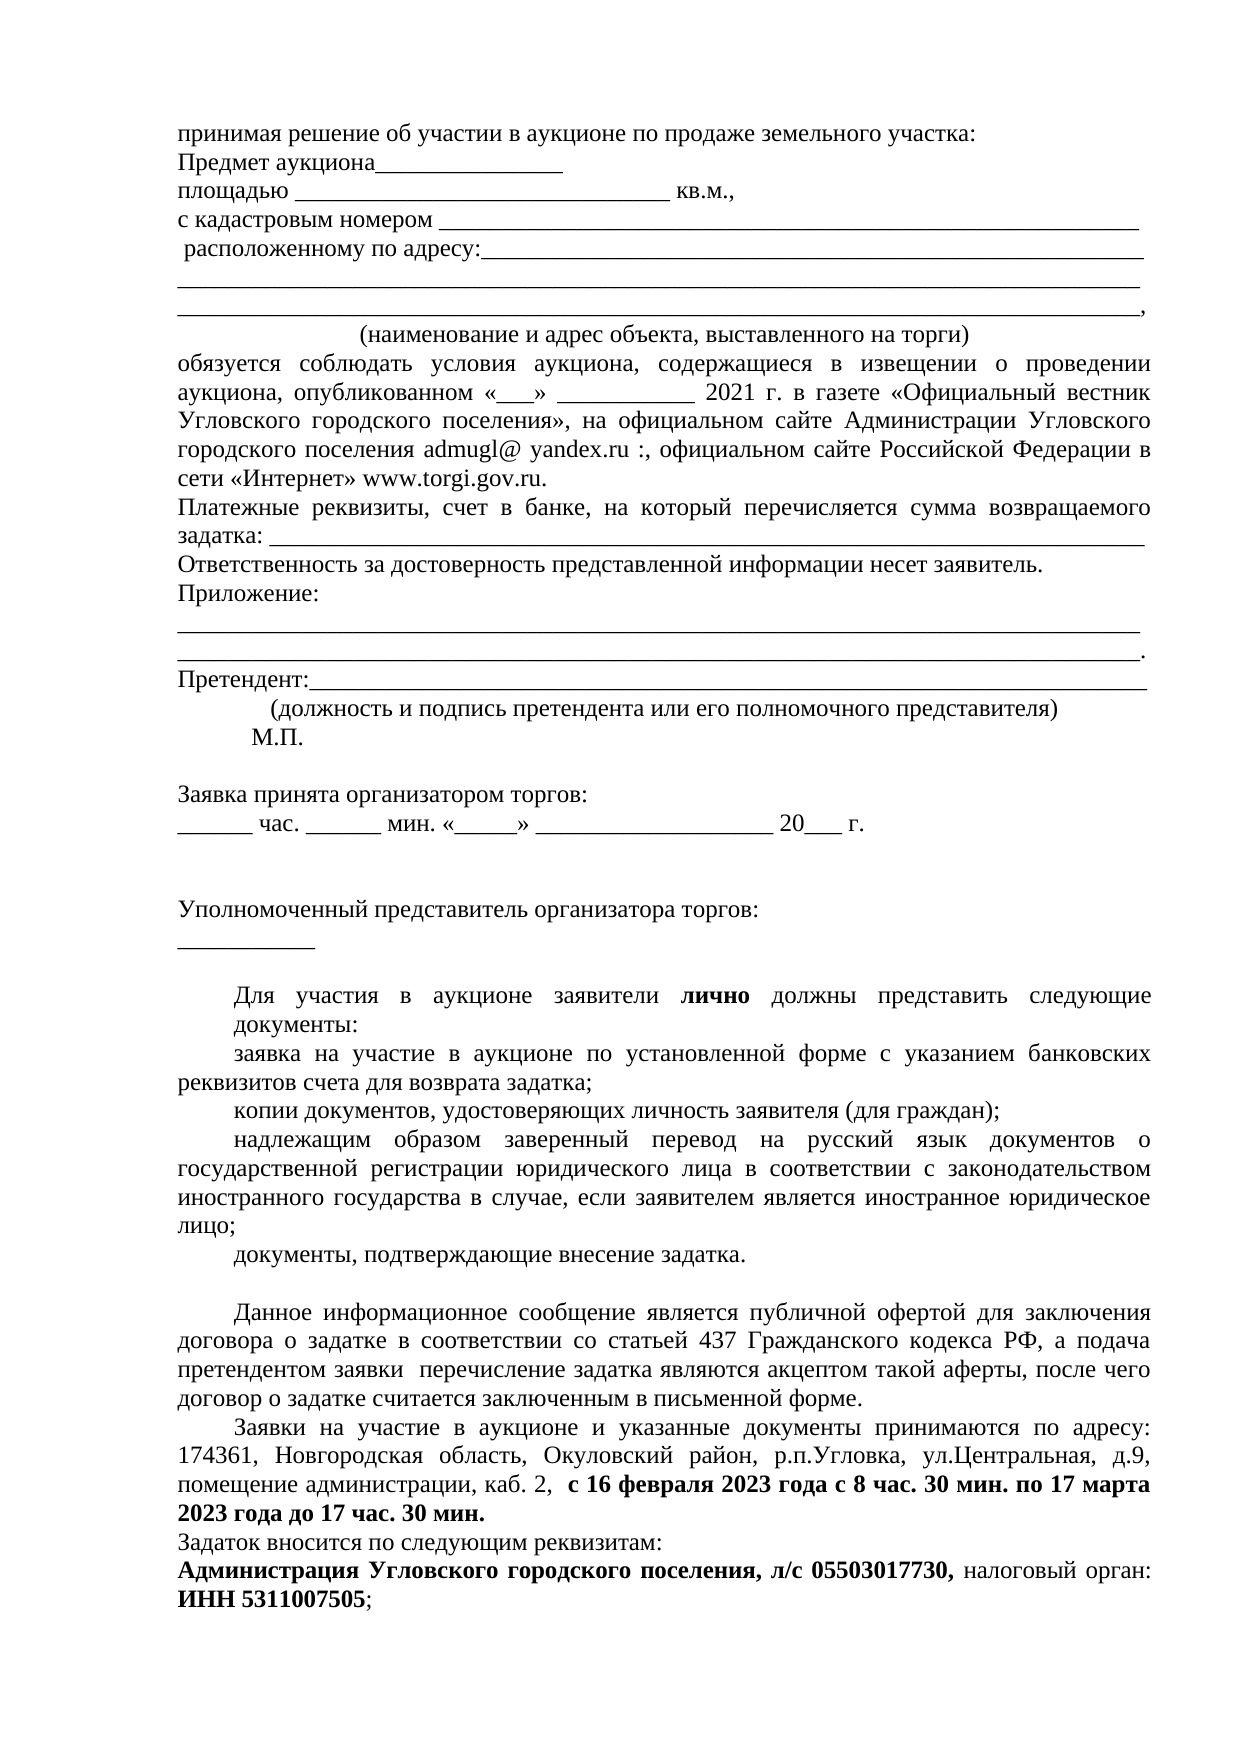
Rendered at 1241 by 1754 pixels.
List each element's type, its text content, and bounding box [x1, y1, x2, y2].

text __________________________________________________________________________________________________________________________________________________________. [177, 607, 1152, 664]
text документы, подтверждающие внесение задатка. [177, 1239, 1152, 1268]
text Данное информационное сообщение является публичной офертой для заключения договора о задатке в соответствии со статьей 437 Гражданского кодекса РФ, а подача претендентом заявки перечисление задатка являются акцептом такой аферты, после чего договор о задатке считается заключенным в письменной форме. [177, 1297, 1152, 1412]
text Предмет аукциона_______________ [177, 147, 1152, 176]
text площадью ______________________________ кв.м., [177, 176, 1152, 204]
text Платежные реквизиты, счет в банке, на который перечисляется сумма возвращаемого задатка: ______________________________________________________________________ [177, 492, 1152, 549]
text (наименование и адрес объекта, выставленного на торги) [177, 319, 1152, 348]
text надлежащим образом заверенный перевод на русский язык документов о государственной регистрации юридического лица в соответствии с законодательством иностранного государства в случае, если заявителем является иностранное юридическое лицо; [177, 1124, 1152, 1239]
text копии документов, удостоверяющих личность заявителя (для граждан); [177, 1096, 1152, 1124]
text Претендент:___________________________________________________________________ [177, 664, 1152, 693]
text Уполномоченный представитель организатора торгов: [177, 894, 1152, 923]
text Приложение: [177, 578, 1152, 607]
text принимая решение об участии в аукционе по продаже земельного участка: [177, 118, 1152, 147]
text обязуется соблюдать условия аукциона, содержащиеся в извещении о проведении аукциона, опубликованном «___» ___________ . в газете «Официальный вестник Угловского городского поселения», на официальном сайте Администрации Угловского городского поселения admugl@ yandex.ru :, официальном сайте Российской Федерации в сети «Интернет» www.torgi.gov.ru. [177, 348, 1152, 492]
text расположенному по адресу:_____________________________________________________ [177, 233, 1152, 262]
text Задаток вносится по следующим реквизитам: [177, 1527, 1152, 1556]
text с кадастровым номером ________________________________________________________ [177, 204, 1152, 233]
text заявка на участие в аукционе по установленной форме с указанием банковских реквизитов счета для возврата задатка; [177, 1038, 1152, 1096]
text ______ час. ______ мин. «_____» ___________________ 20___ г. [177, 808, 1152, 837]
text М.П. [177, 722, 1152, 751]
text Заявки на участие в аукционе и указанные документы принимаются по адресу: 174361, Новгородская область, Окуловский район, р.п.Угловка, ул.Центральная, д.9, помещение администрации, каб. 2, с 16 февраля 2023 года с 8 час. 30 мин. по 17 марта 2023 года до 17 час. 30 мин. [177, 1412, 1152, 1527]
text _____________________________________________________________________________ _____________________________________________________________________________, [177, 262, 1152, 319]
text Администрация Угловского городского поселения, л/с 05503017730, налоговый орган: ИНН 5311007505; [177, 1556, 1152, 1613]
text Заявка принята организатором торгов: [177, 779, 1152, 808]
text Ответственность за достоверность представленной информации несет заявитель. [177, 549, 1152, 578]
text ___________ [177, 923, 1152, 952]
text Для участия в аукционе заявители лично должны представить следующие документы: [233, 981, 1152, 1038]
text (должность и подпись претендента или его полномочного представителя) [177, 693, 1152, 722]
